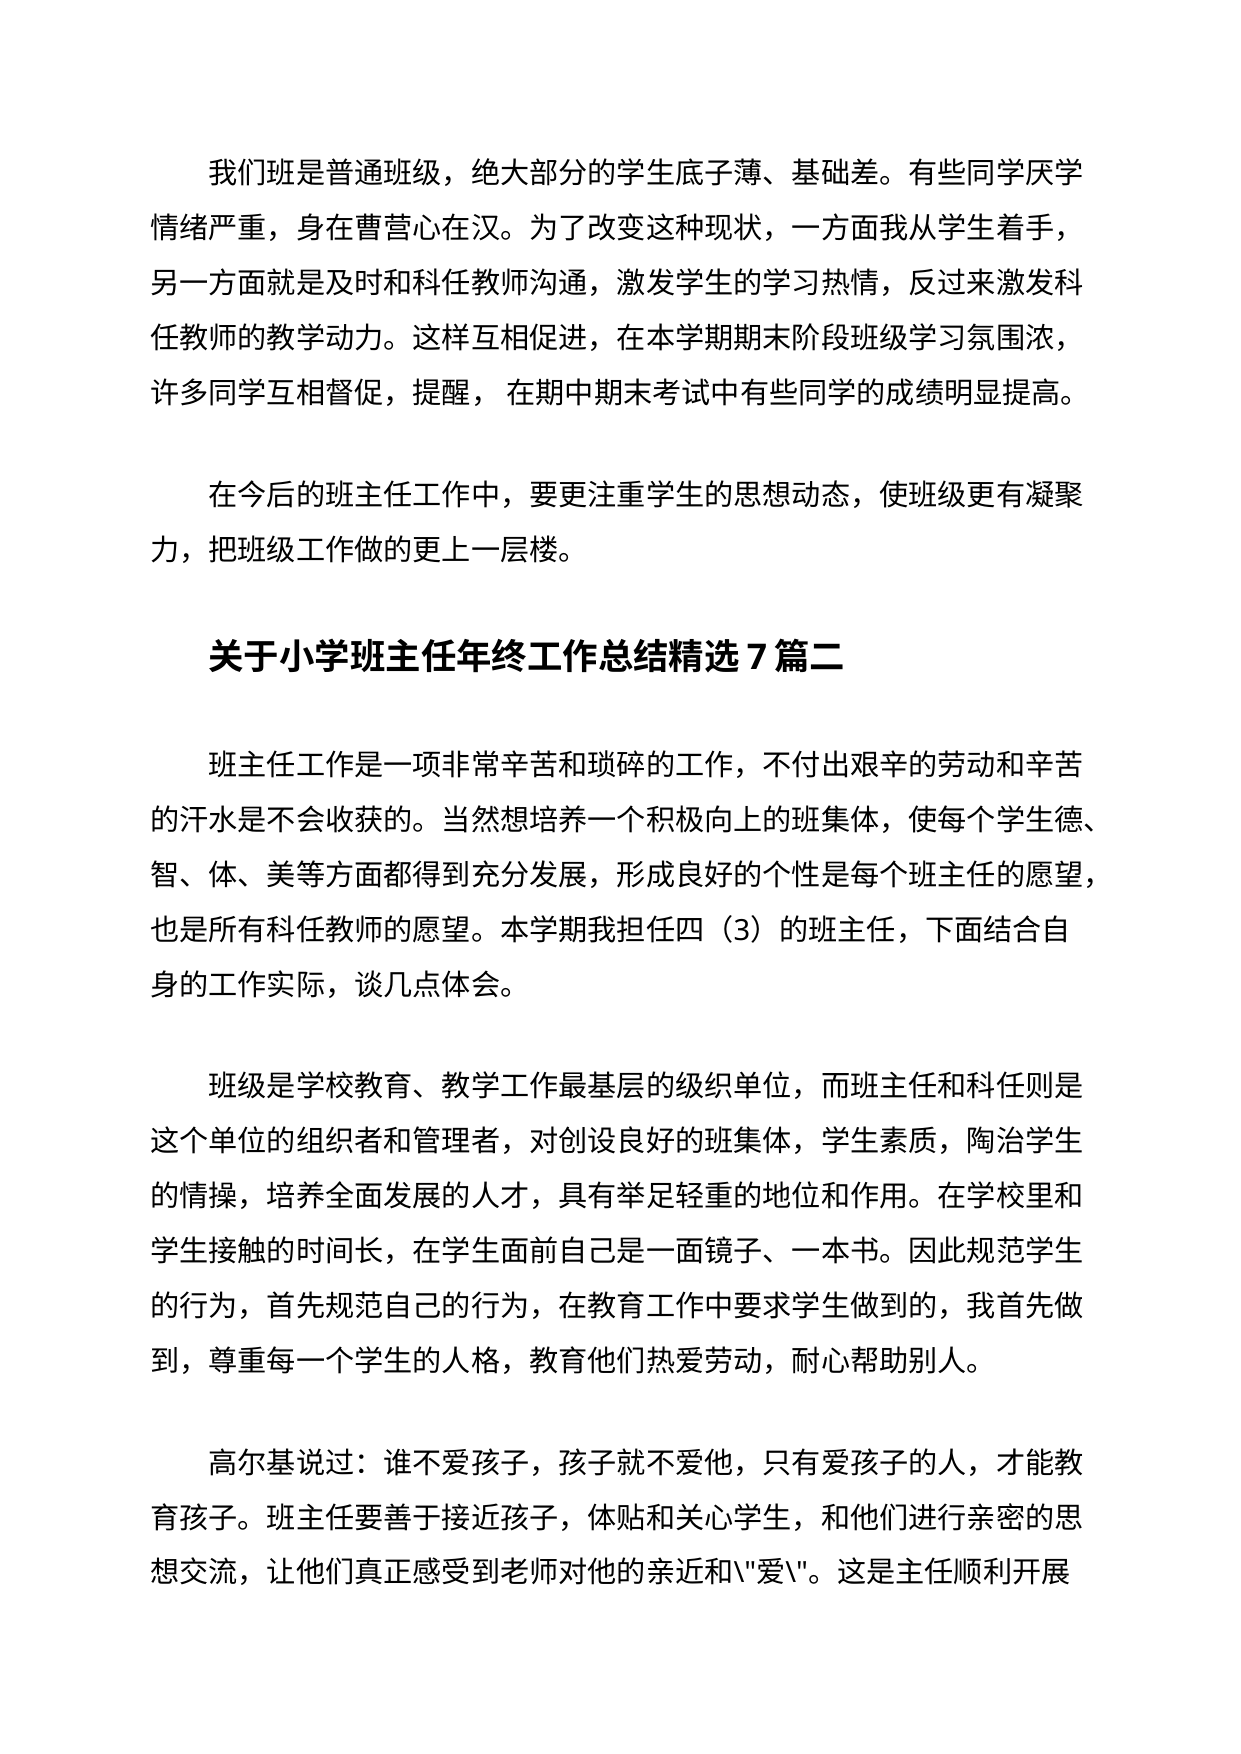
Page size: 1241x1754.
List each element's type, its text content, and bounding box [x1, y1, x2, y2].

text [150, 1439, 1090, 1591]
text 班主任工作是一项非常辛苦和琐碎的工作，不付出艰辛的劳动和辛苦的汗水是不会收获的。当然想培养一个积极向上的班集体，使每个学生德、智、体、美等方面都得到充分发展，形成良好的个性是每个班主任的愿望，也是所有科任教师的愿望。本学期我担任四（3）的班主任，下面结合自身的工作实际，谈几点体会。 [150, 742, 1090, 1003]
text 班级是学校教育、教学工作最基层的级织单位，而班主任和科任则是这个单位的组织者和管理者，对创设良好的班集体，学生素质，陶治学生的情操，培养全面发展的人才，具有举足轻重的地位和作用。在学校里和学生接触的时间长，在学生面前自己是一面镜子、一本书。因此规范学生的行为，首先规范自己的行为，在教育工作中要求学生做到的，我首先做到，尊重每一个学生的人格，教育他们热爱劳动，耐心帮助别人。 [150, 1063, 1090, 1380]
text 关于小学班主任年终工作总结精选7篇二 [150, 628, 1090, 679]
text 我们班是普通班级，绝大部分的学生底子薄、基础差。有些同学厌学情绪严重，身在曹营心在汉。为了改变这种现状，一方面我从学生着手，另一方面就是及时和科任教师沟通，激发学生的学习热情，反过来激发科任教师的教学动力。这样互相促进，在本学期期末阶段班级学习氛围浓，许多同学互相督促，提醒， 在期中期末考试中有些同学的成绩明显提高。 [150, 150, 1090, 412]
text 在今后的班主任工作中，要更注重学生的思想动态，使班级更有凝聚力，把班级工作做的更上一层楼。 [150, 471, 1090, 568]
